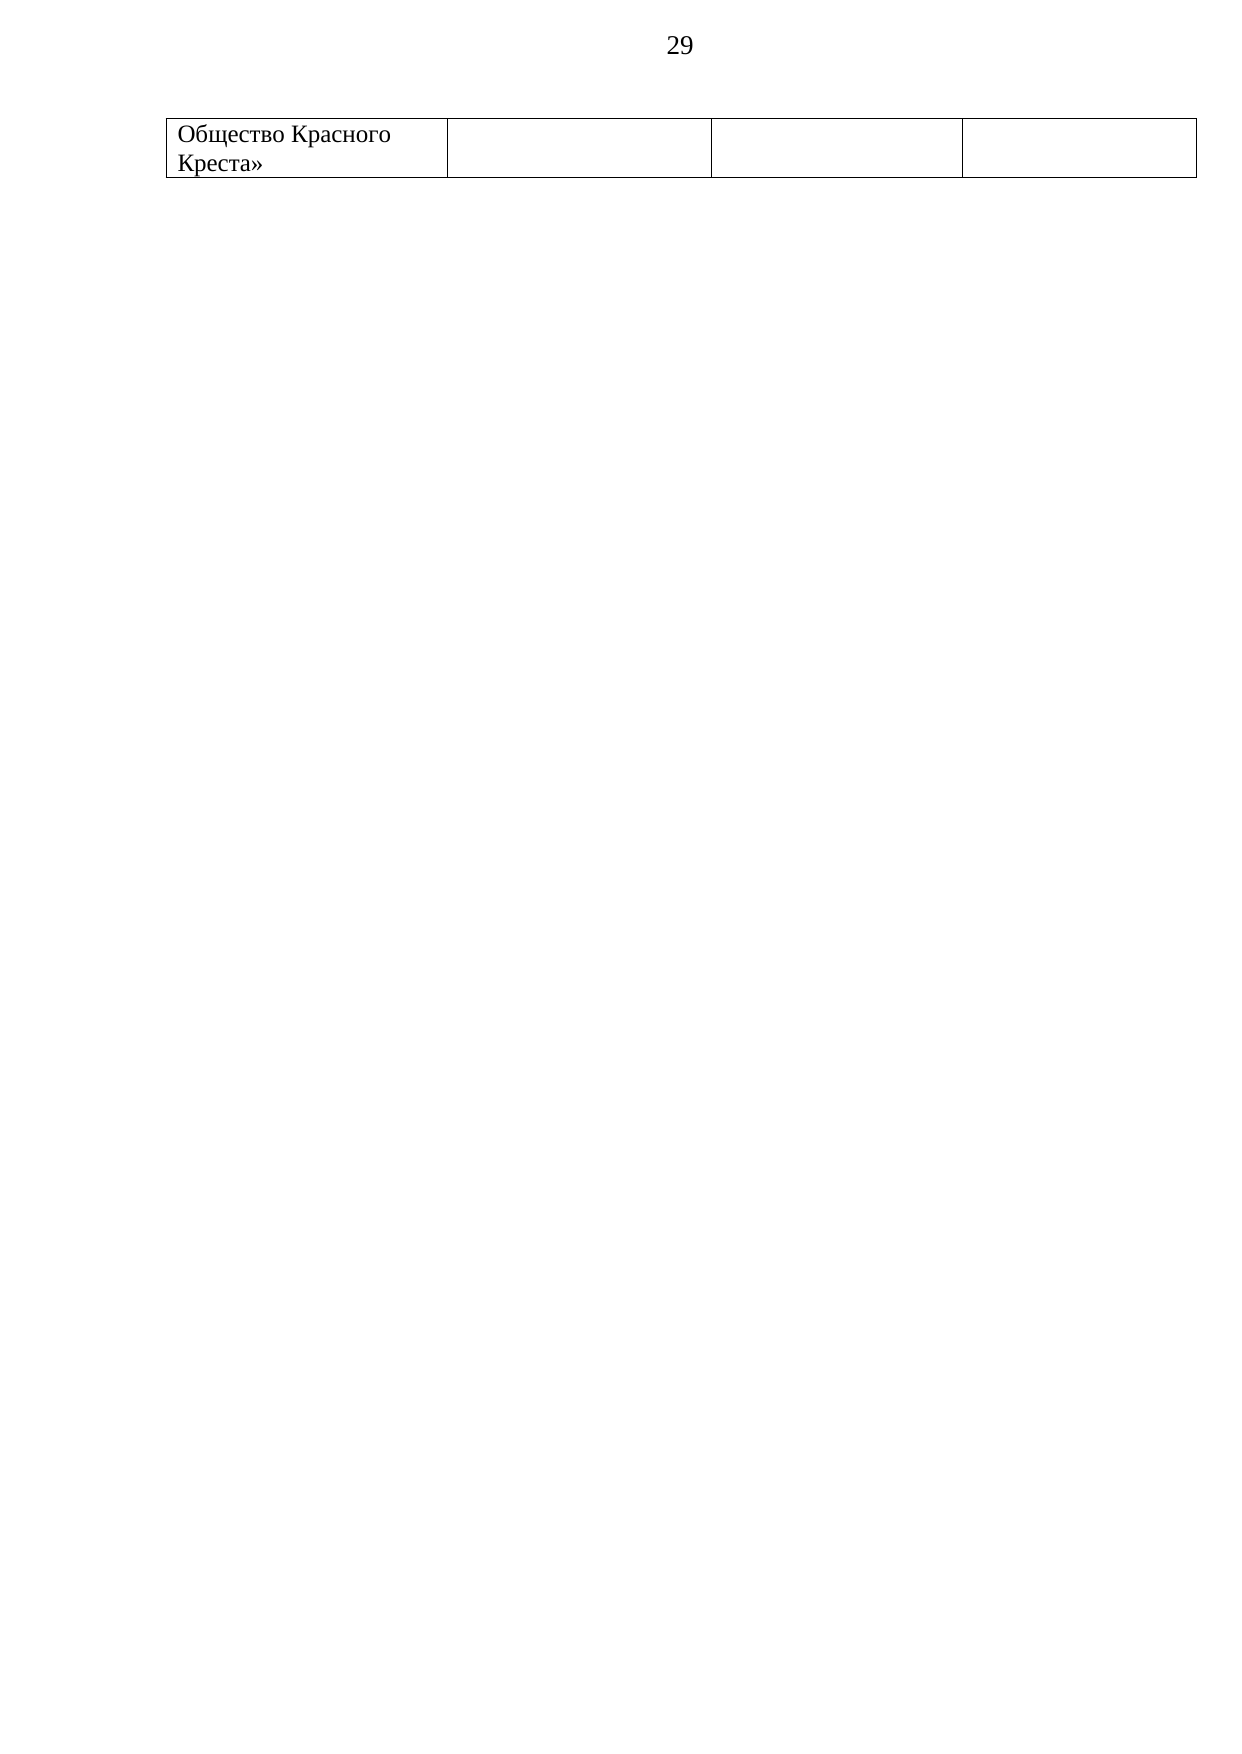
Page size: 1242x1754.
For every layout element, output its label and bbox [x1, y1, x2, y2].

table_cell [963, 119, 1196, 177]
table_cell [167, 119, 447, 177]
table_cell [448, 119, 711, 177]
table_cell [712, 119, 962, 177]
